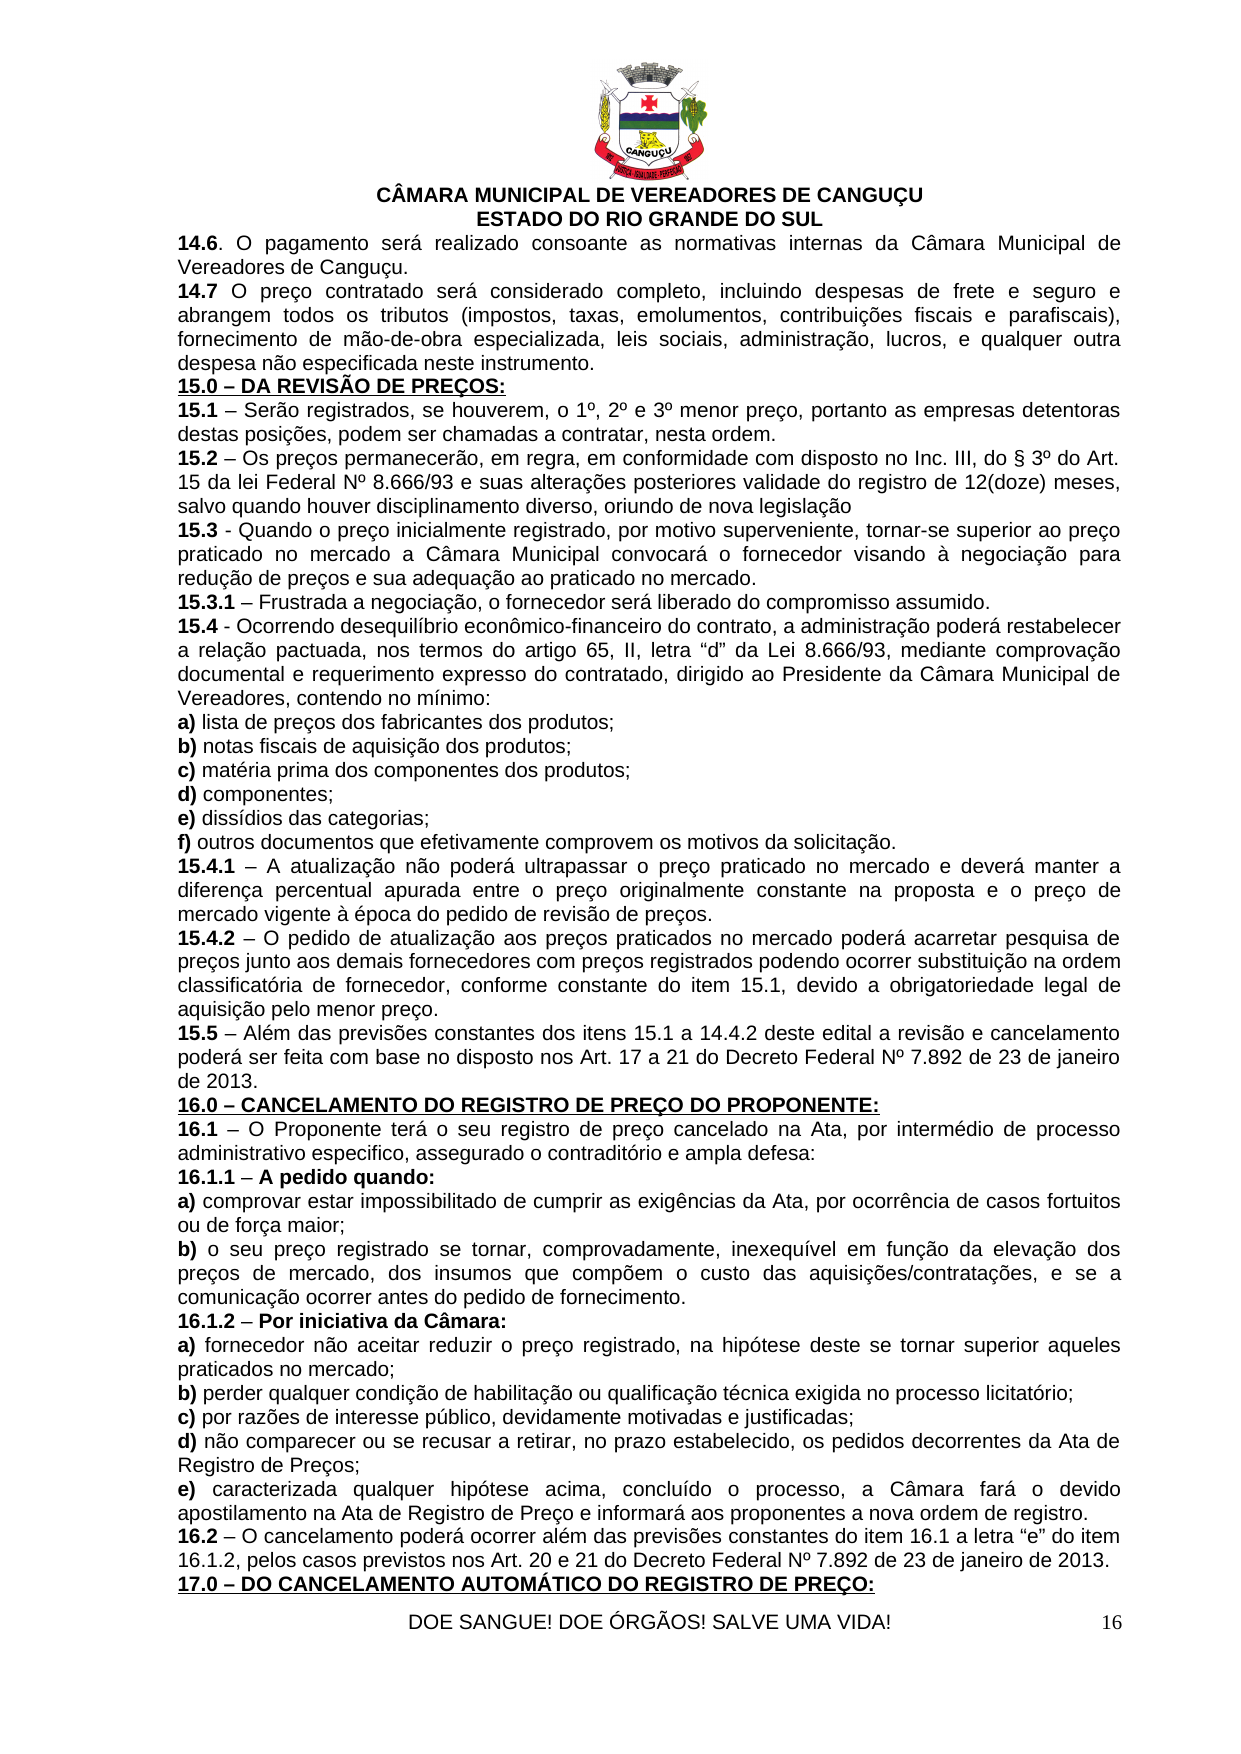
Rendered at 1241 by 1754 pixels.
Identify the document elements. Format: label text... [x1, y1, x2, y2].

subtitle b) notas fiscais de aquisição dos produtos; [177, 734, 1122, 758]
subtitle 16.2 – O cancelamento poderá ocorrer além das previsões constantes do item 16.1 a letra “e” do item 16.1.2, pelos casos previstos nos Art. 20 e 21 do Decreto Federal Nº 7.892 de 23 de janeiro de 2013. [177, 1524, 1122, 1572]
subtitle 15.1 – Serão registrados, se houverem, o 1º, 2º e 3º menor preço, portanto as empresas detentoras destas posições, podem ser chamadas a contratar, nesta ordem. [177, 398, 1122, 446]
subtitle a) comprovar estar impossibilitado de cumprir as exigências da Ata, por ocorrência de casos fortuitos ou de força maior; [177, 1189, 1122, 1237]
subtitle a) fornecedor não aceitar reduzir o preço registrado, na hipótese deste se tornar superior aqueles praticados no mercado; [177, 1333, 1122, 1381]
subtitle 14.6. O pagamento será realizado consoante as normativas internas da Câmara Municipal de Vereadores de Canguçu. [177, 231, 1122, 278]
subtitle 14.7 O preço contratado será considerado completo, incluindo despesas de frete e seguro e abrangem todos os tributos (impostos, taxas, emolumentos, contribuições fiscais e parafiscais), fornecimento de mão-de-obra especializada, leis sociais, administração, lucros, e qualquer outra despesa não especificada neste instrumento. [177, 278, 1122, 374]
subtitle b) perder qualquer condição de habilitação ou qualificação técnica exigida no processo licitatório; [177, 1381, 1122, 1404]
subtitle 16.1.1 – A pedido quando: [177, 1165, 1122, 1189]
subtitle f) outros documentos que efetivamente comprovem os motivos da solicitação. [177, 829, 1122, 853]
subtitle 15.4.1 – A atualização não poderá ultrapassar o preço praticado no mercado e deverá manter a diferença percentual apurada entre o preço originalmente constante na proposta e o preço de mercado vigente à época do pedido de revisão de preços. [177, 853, 1122, 925]
subtitle 15.5 – Além das previsões constantes dos itens 15.1 a 14.4.2 deste edital a revisão e cancelamento poderá ser feita com base no disposto nos Art. 17 a 21 do Decreto Federal Nº 7.892 de 23 de janeiro de 2013. [177, 1021, 1122, 1093]
subtitle e) dissídios das categorias; [177, 806, 1122, 829]
picture [590, 59, 709, 183]
subtitle 16.0 – CANCELAMENTO DO REGISTRO DE PREÇO DO PROPONENTE: [177, 1093, 1122, 1117]
subtitle 15.4.2 – O pedido de atualização aos preços praticados no mercado poderá acarretar pesquisa de preços junto aos demais fornecedores com preços registrados podendo ocorrer substituição na ordem classificatória de fornecedor, conforme constante do item 15.1, devido a obrigatoriedade legal de aquisição pelo menor preço. [177, 925, 1122, 1021]
subtitle d) componentes; [177, 782, 1122, 806]
subtitle d) não comparecer ou se recusar a retirar, no prazo estabelecido, os pedidos decorrentes da Ata de Registro de Preços; [177, 1428, 1122, 1476]
subtitle c) por razões de interesse público, devidamente motivadas e justificadas; [177, 1404, 1122, 1428]
subtitle 15.0 – DA REVISÃO DE PREÇOS: [177, 374, 1122, 398]
subtitle 15.2 – Os preços permanecerão, em regra, em conformidade com disposto no Inc. III, do § 3º do Art. 15 da lei Federal Nº 8.666/93 e suas alterações posteriores validade do registro de 12(doze) meses, salvo quando houver disciplinamento diverso, oriundo de nova legislação [177, 446, 1122, 518]
subtitle a) lista de preços dos fabricantes dos produtos; [177, 710, 1122, 734]
subtitle e) caracterizada qualquer hipótese acima, concluído o processo, a Câmara fará o devido apostilamento na Ata de Registro de Preço e informará aos proponentes a nova ordem de registro. [177, 1476, 1122, 1524]
subtitle 15.3.1 – Frustrada a negociação, o fornecedor será liberado do compromisso assumido. [177, 590, 1122, 614]
subtitle 15.4 - Ocorrendo desequilíbrio econômico-financeiro do contrato, a administração poderá restabelecer a relação pactuada, nos termos do artigo 65, II, letra “d” da Lei 8.666/93, mediante comprovação documental e requerimento expresso do contratado, dirigido ao Presidente da Câmara Municipal de Vereadores, contendo no mínimo: [177, 614, 1122, 710]
subtitle c) matéria prima dos componentes dos produtos; [177, 758, 1122, 782]
subtitle 15.3 - Quando o preço inicialmente registrado, por motivo superveniente, tornar-se superior ao preço praticado no mercado a Câmara Municipal convocará o fornecedor visando à negociação para redução de preços e sua adequação ao praticado no mercado. [177, 518, 1122, 590]
subtitle 17.0 – DO CANCELAMENTO AUTOMÁTICO DO REGISTRO DE PREÇO: [177, 1572, 1122, 1596]
subtitle 16.1.2 – Por iniciativa da Câmara: [177, 1309, 1122, 1333]
subtitle b) o seu preço registrado se tornar, comprovadamente, inexequível em função da elevação dos preços de mercado, dos insumos que compõem o custo das aquisições/contratações, e se a comunicação ocorrer antes do pedido de fornecimento. [177, 1237, 1122, 1309]
subtitle 16.1 – O Proponente terá o seu registro de preço cancelado na Ata, por intermédio de processo administrativo especifico, assegurado o contraditório e ampla defesa: [177, 1117, 1122, 1165]
